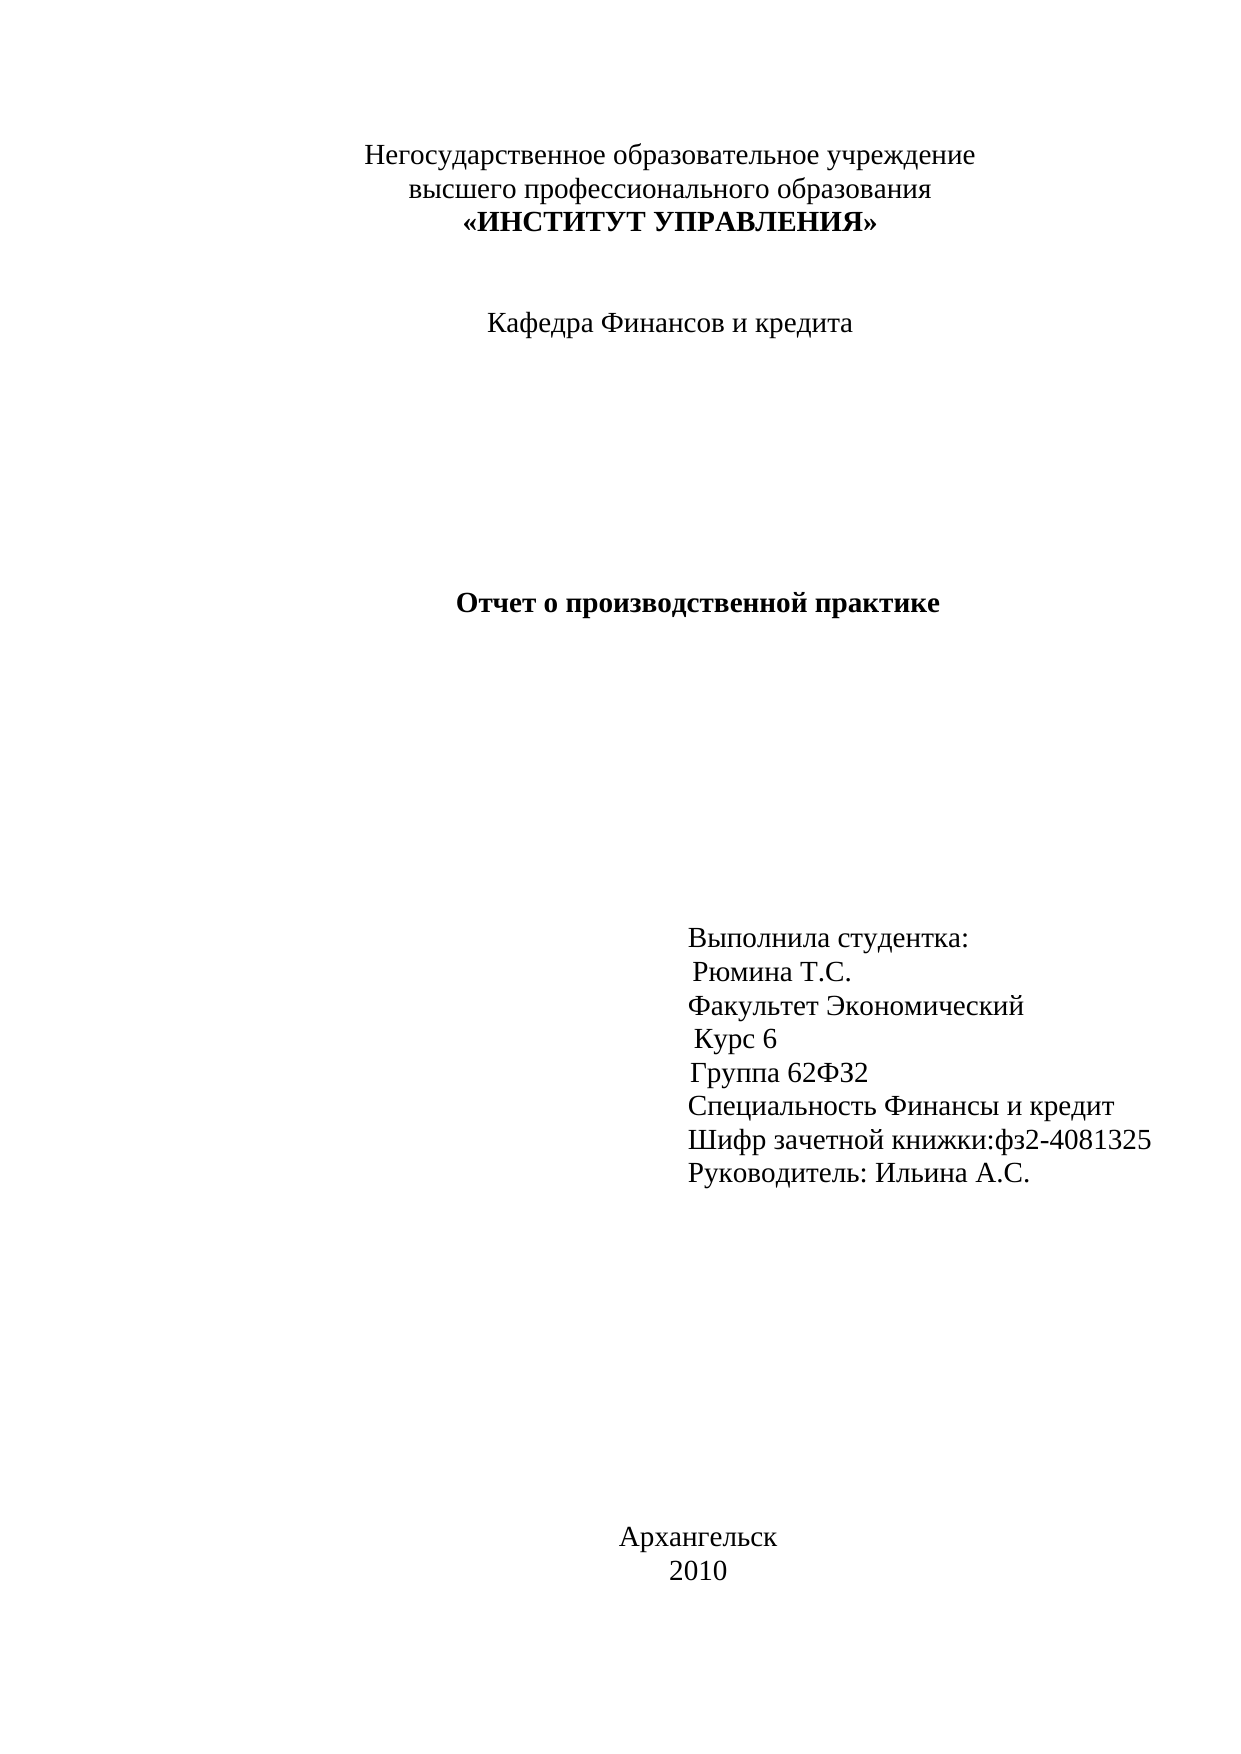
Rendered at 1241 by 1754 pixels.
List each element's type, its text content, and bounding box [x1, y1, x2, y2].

text «ИНСТИТУТ УПРАВЛЕНИЯ» [177, 204, 1162, 238]
text Кафедра Финансов и кредита [177, 305, 1162, 338]
text Группа 62ФЗ2 [177, 1055, 1162, 1088]
text Шифр зачетной книжки:фз2-4081325 [177, 1122, 1162, 1155]
text Факультет Экономический [177, 988, 1162, 1021]
text Архангельск [177, 1519, 1162, 1553]
text Отчет о производственной практике [177, 585, 1162, 619]
text высшего профессионального образования [177, 171, 1162, 204]
text Выполнила студентка: [177, 921, 1162, 954]
text Руководитель: Ильина А.С. [177, 1155, 1162, 1189]
text Рюмина Т.С. [177, 954, 1162, 988]
text Курс 6 [177, 1021, 1162, 1055]
text Негосударственное образовательное учреждение [177, 137, 1162, 171]
text 2010 [177, 1553, 1162, 1587]
text Специальность Финансы и кредит [177, 1088, 1162, 1122]
